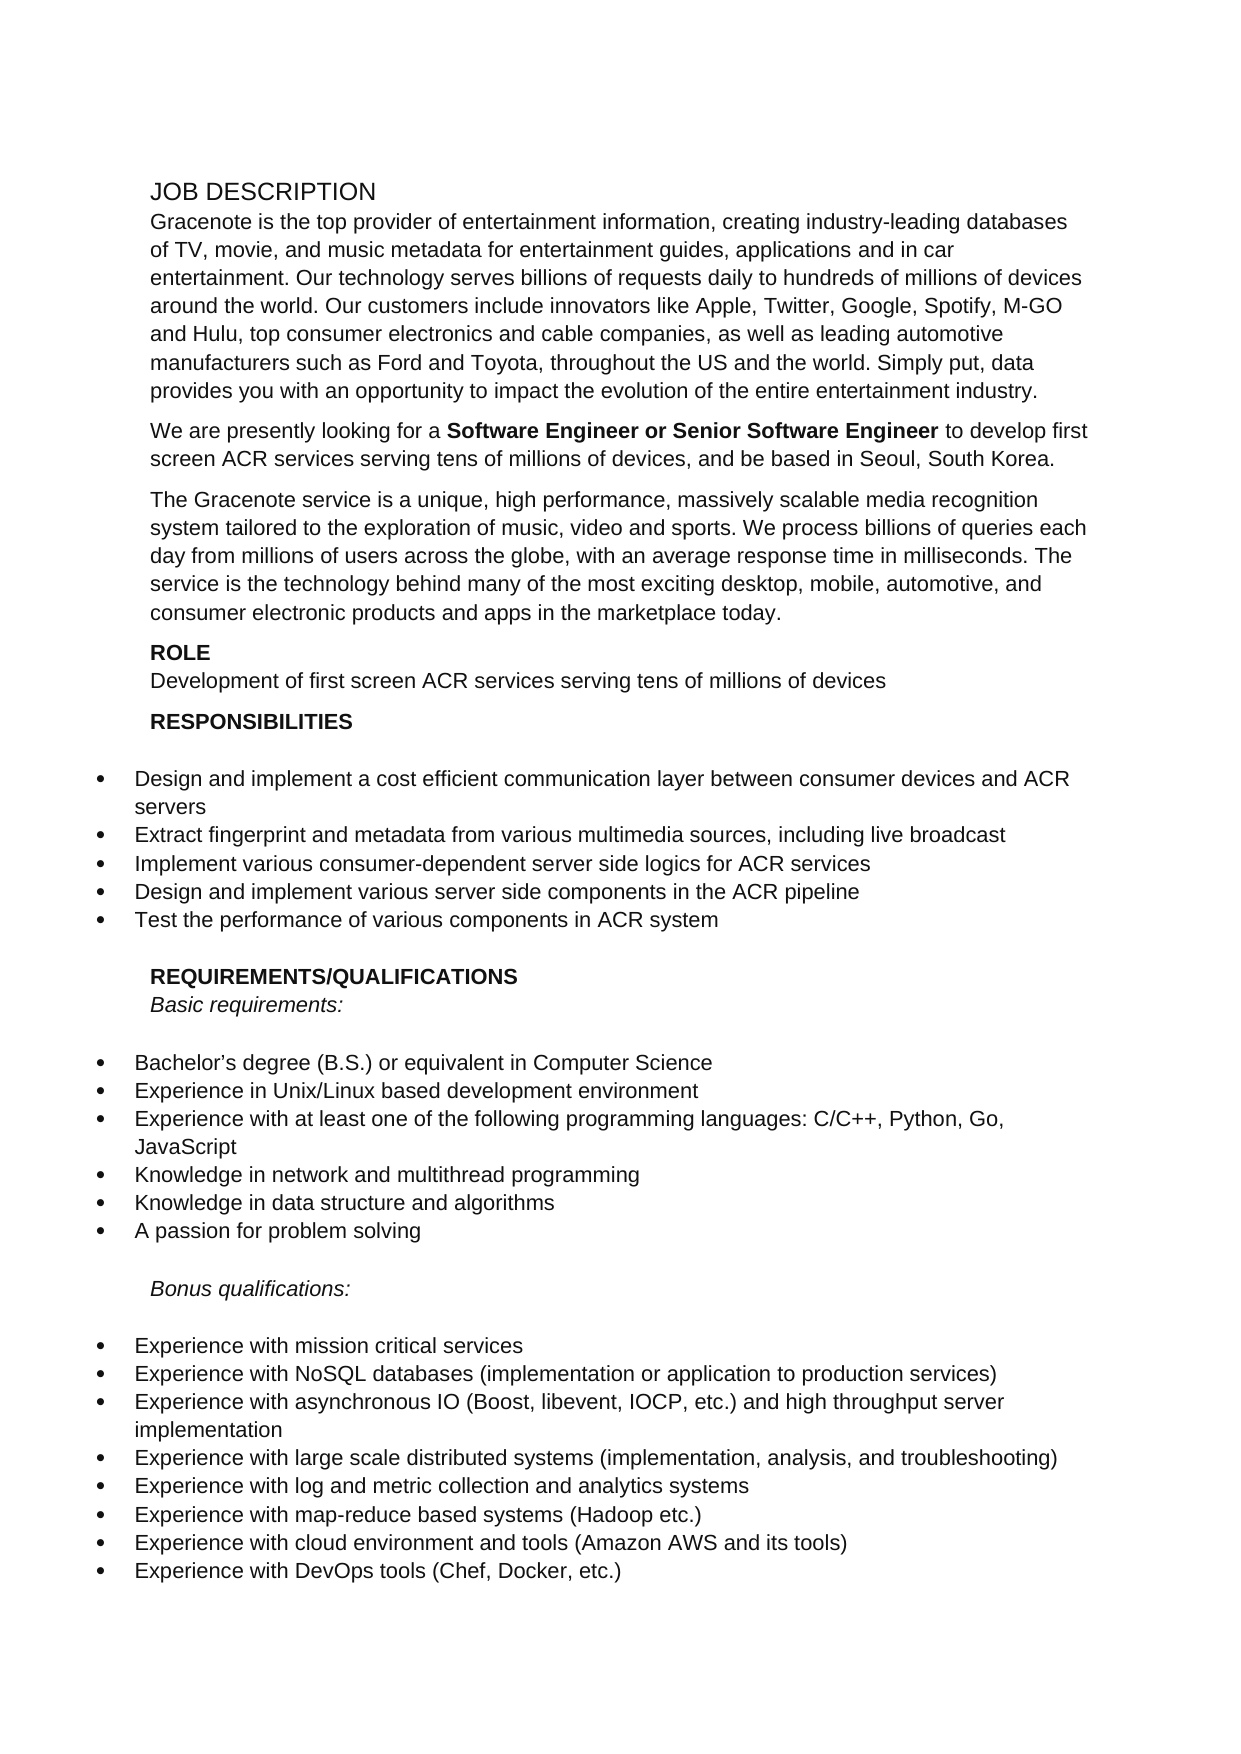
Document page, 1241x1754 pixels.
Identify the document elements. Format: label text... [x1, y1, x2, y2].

list Experience with asynchronous IO (Boost, libevent, IOCP, etc.) and high throughput server implementation [97, 1386, 1090, 1442]
list Experience with DevOps tools (Chef, Docker, etc.) [97, 1555, 1090, 1583]
list Experience with log and metric collection and analytics systems [97, 1471, 1090, 1499]
list Design and implement a cost efficient communication layer between consumer devices and ACR servers [97, 763, 1090, 819]
list Experience with NoSQL databases (implementation or application to production services) [97, 1358, 1090, 1386]
text The Gracenote service is a unique, high performance, massively scalable media recognition system tailored to the exploration of music, video and sports. We process billions of queries each day from millions of users across the globe, with an average response time in milliseconds. The service is the technology behind many of the most exciting desktop, mobile, automotive, and consumer electronic products and apps in the marketplace today. [150, 484, 1090, 625]
list Experience with cloud environment and tools (Amazon AWS and its tools) [97, 1527, 1090, 1555]
text RESPONSIBILITIES [150, 706, 1090, 734]
text We are presently looking for a Software Engineer or Senior Software Engineer to develop first screen ACR services serving tens of millions of devices, and be based in Seoul, South Korea. [150, 415, 1090, 472]
text Job Description [150, 177, 1090, 206]
list Experience in Unix/Linux based development environment [97, 1075, 1090, 1103]
text Bonus qualifications: [150, 1273, 1090, 1301]
list Experience with map-reduce based systems (Hadoop etc.) [97, 1499, 1090, 1527]
list Experience with at least one of the following programming languages: C/C++, Python, Go, JavaScript [97, 1103, 1090, 1159]
list Implement various consumer-dependent server side logics for ACR services [97, 848, 1090, 876]
list Test the performance of various components in ACR system [97, 904, 1090, 932]
text REQUIREMENTS/QUALIFICATIONS Basic requirements: [150, 961, 1090, 1017]
list Design and implement various server side components in the ACR pipeline [97, 876, 1090, 904]
list Knowledge in network and multithread programming [97, 1159, 1090, 1187]
list A passion for problem solving [97, 1215, 1090, 1243]
list Extract fingerprint and metadata from various multimedia sources, including live broadcast [97, 819, 1090, 848]
text Gracenote is the top provider of entertainment information, creating industry-leading databases of TV, movie, and music metadata for entertainment guides, applications and in car entertainment. Our technology serves billions of requests daily to hundreds of millions of devices around the world. Our customers include innovators like Apple, Twitter, Google, Spotify, M-GO and Hulu, top consumer electronics and cable companies, as well as leading automotive manufacturers such as Ford and Toyota, throughout the US and the world. Simply put, data provides you with an opportunity to impact the evolution of the entire entertainment industry. [150, 206, 1090, 403]
list Bachelor’s degree (B.S.) or equivalent in Computer Science [97, 1047, 1090, 1075]
list Experience with mission critical services [97, 1330, 1090, 1358]
text ROLE Development of first screen ACR services serving tens of millions of devices [150, 637, 1090, 693]
list Experience with large scale distributed systems (implementation, analysis, and troubleshooting) [97, 1442, 1090, 1471]
list Knowledge in data structure and algorithms [97, 1187, 1090, 1215]
